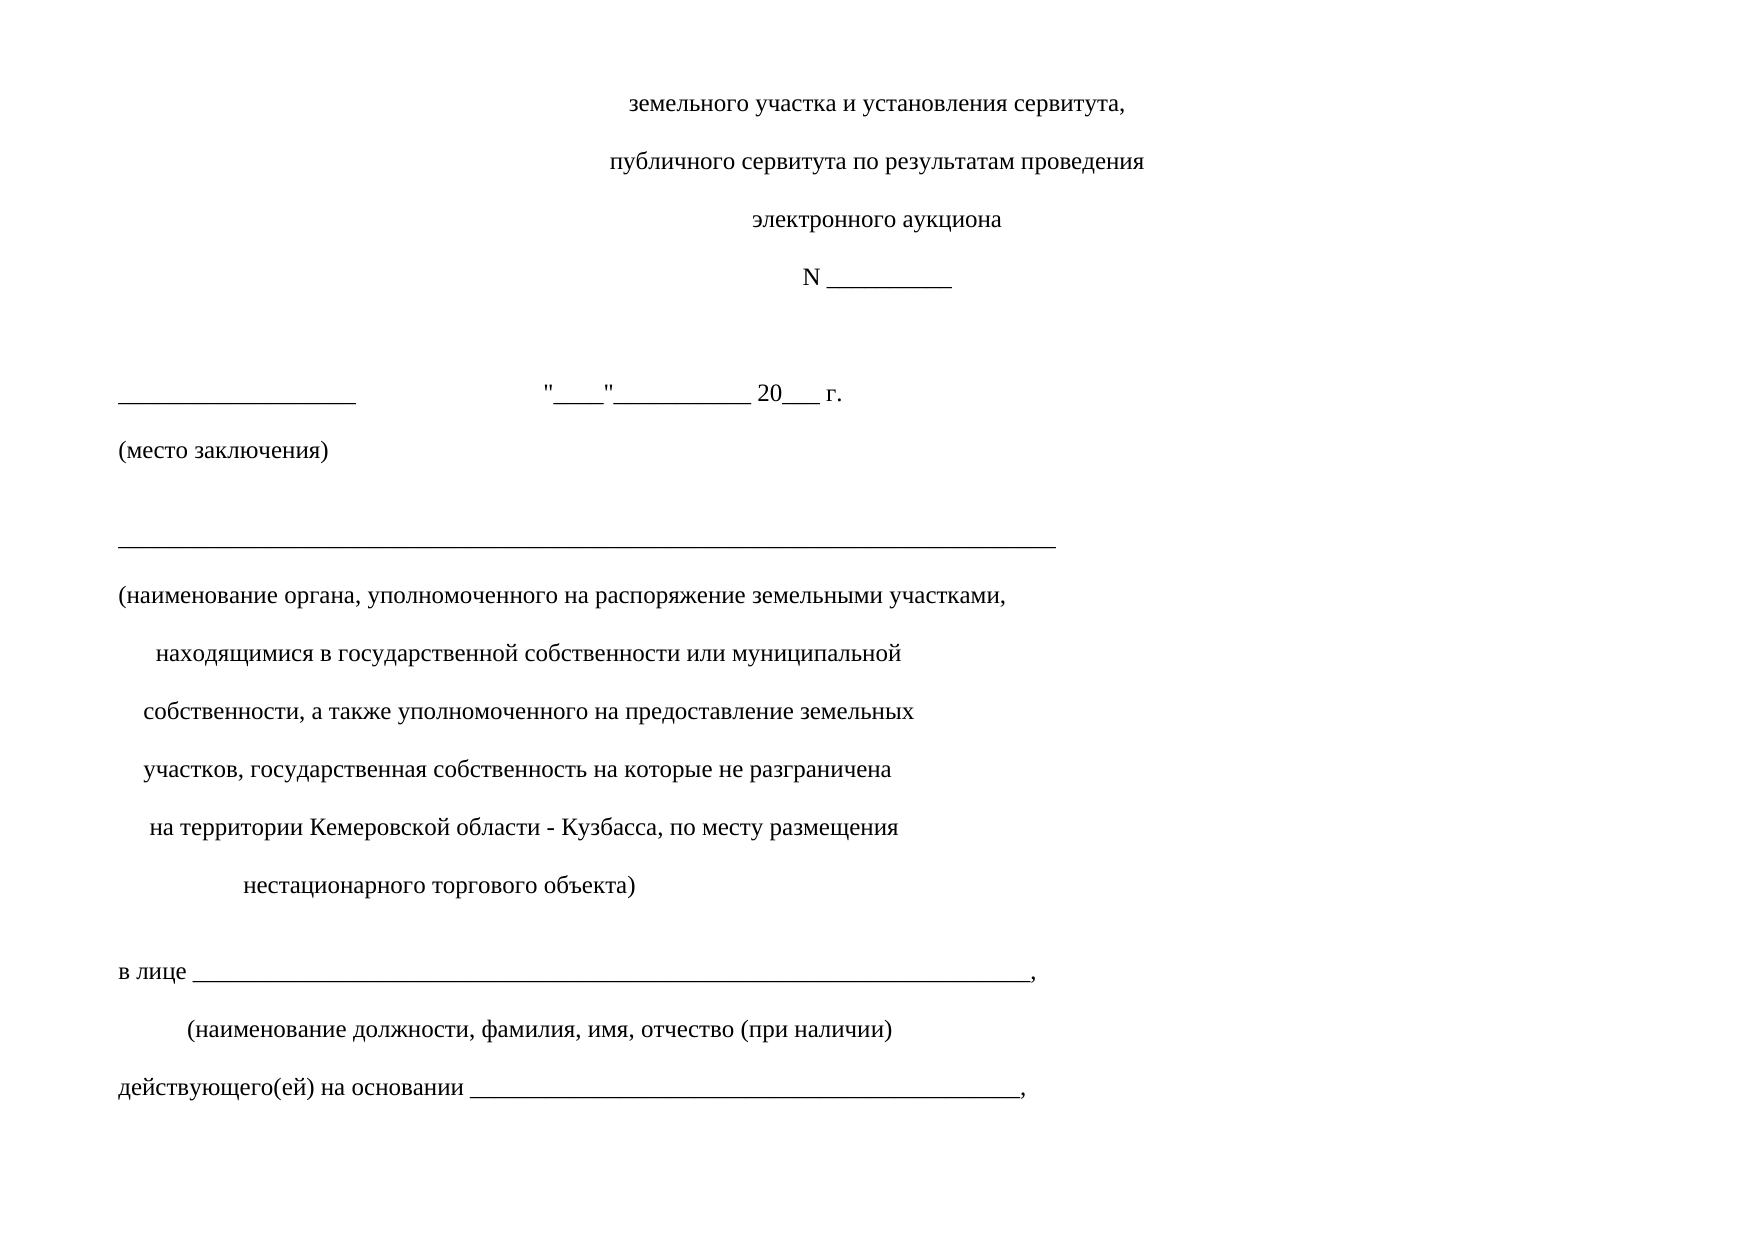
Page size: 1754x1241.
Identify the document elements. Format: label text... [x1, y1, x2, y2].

text на территории Кемеровской области - Кузбасса, по месту размещения [118, 812, 1636, 841]
text (наименование должности, фамилия, имя, отчество (при наличии) [118, 1014, 1636, 1043]
text электронного аукциона [118, 204, 1636, 233]
text в лице ___________________________________________________________________, [118, 928, 1636, 985]
text нестационарного торгового объекта) [118, 870, 1636, 898]
text N __________ [118, 262, 1636, 291]
text собственности, а также уполномоченного на предоставление земельных [118, 696, 1636, 725]
text действующего(ей) на основании ____________________________________________, [118, 1072, 1636, 1101]
text (наименование органа, уполномоченного на распоряжение земельными участками, [118, 580, 1636, 609]
text публичного сервитута по результатам проведения [118, 146, 1636, 175]
text земельного участка и установления сервитута, [118, 88, 1636, 117]
text ___________________ "____"___________ 20___ г. [118, 320, 1636, 406]
text участков, государственная собственность на которые не разграничена [118, 754, 1636, 783]
text ___________________________________________________________________________ [118, 493, 1636, 551]
text находящимися в государственной собственности или муниципальной [118, 638, 1636, 667]
text (место заключения) [118, 436, 1636, 464]
